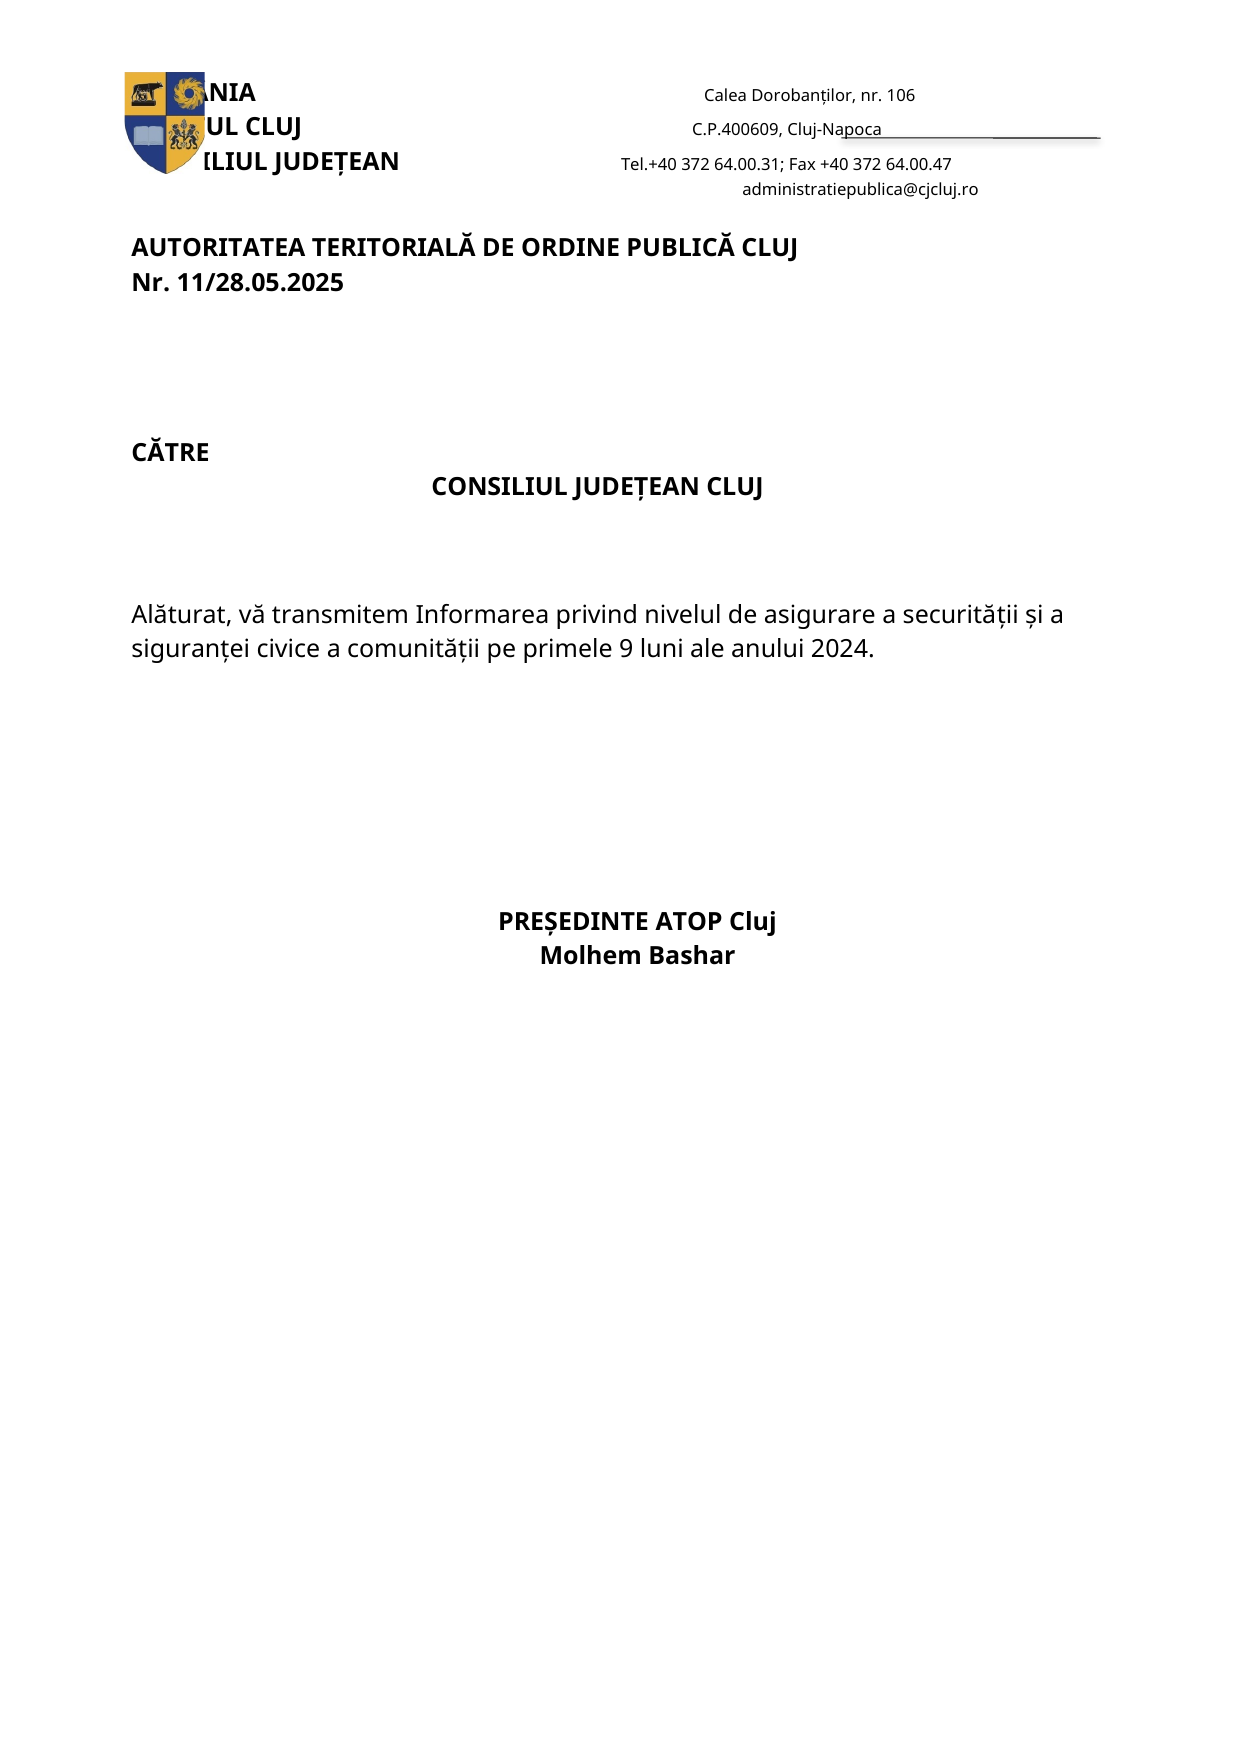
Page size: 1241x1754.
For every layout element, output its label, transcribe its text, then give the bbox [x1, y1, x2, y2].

picture [123, 72, 205, 173]
text Nr. 11/28.05.2025 [131, 264, 1143, 298]
text CONSILIUL JUDEŢEAN CLUJ [131, 468, 1143, 503]
text Molhem Bashar [131, 938, 1143, 972]
text AUTORITATEA TERITORIALĂ DE ORDINE PUBLICĂ CLUJ [131, 230, 1143, 264]
text Alăturat, vă transmitem Informarea privind nivelul de asigurare a securităţii şi a siguranţei civice a comunităţii pe primele 9 luni ale anului 2024. [131, 597, 1143, 665]
text CĂTRE [131, 434, 1143, 468]
text PREŞEDINTE ATOP Cluj [131, 904, 1143, 938]
